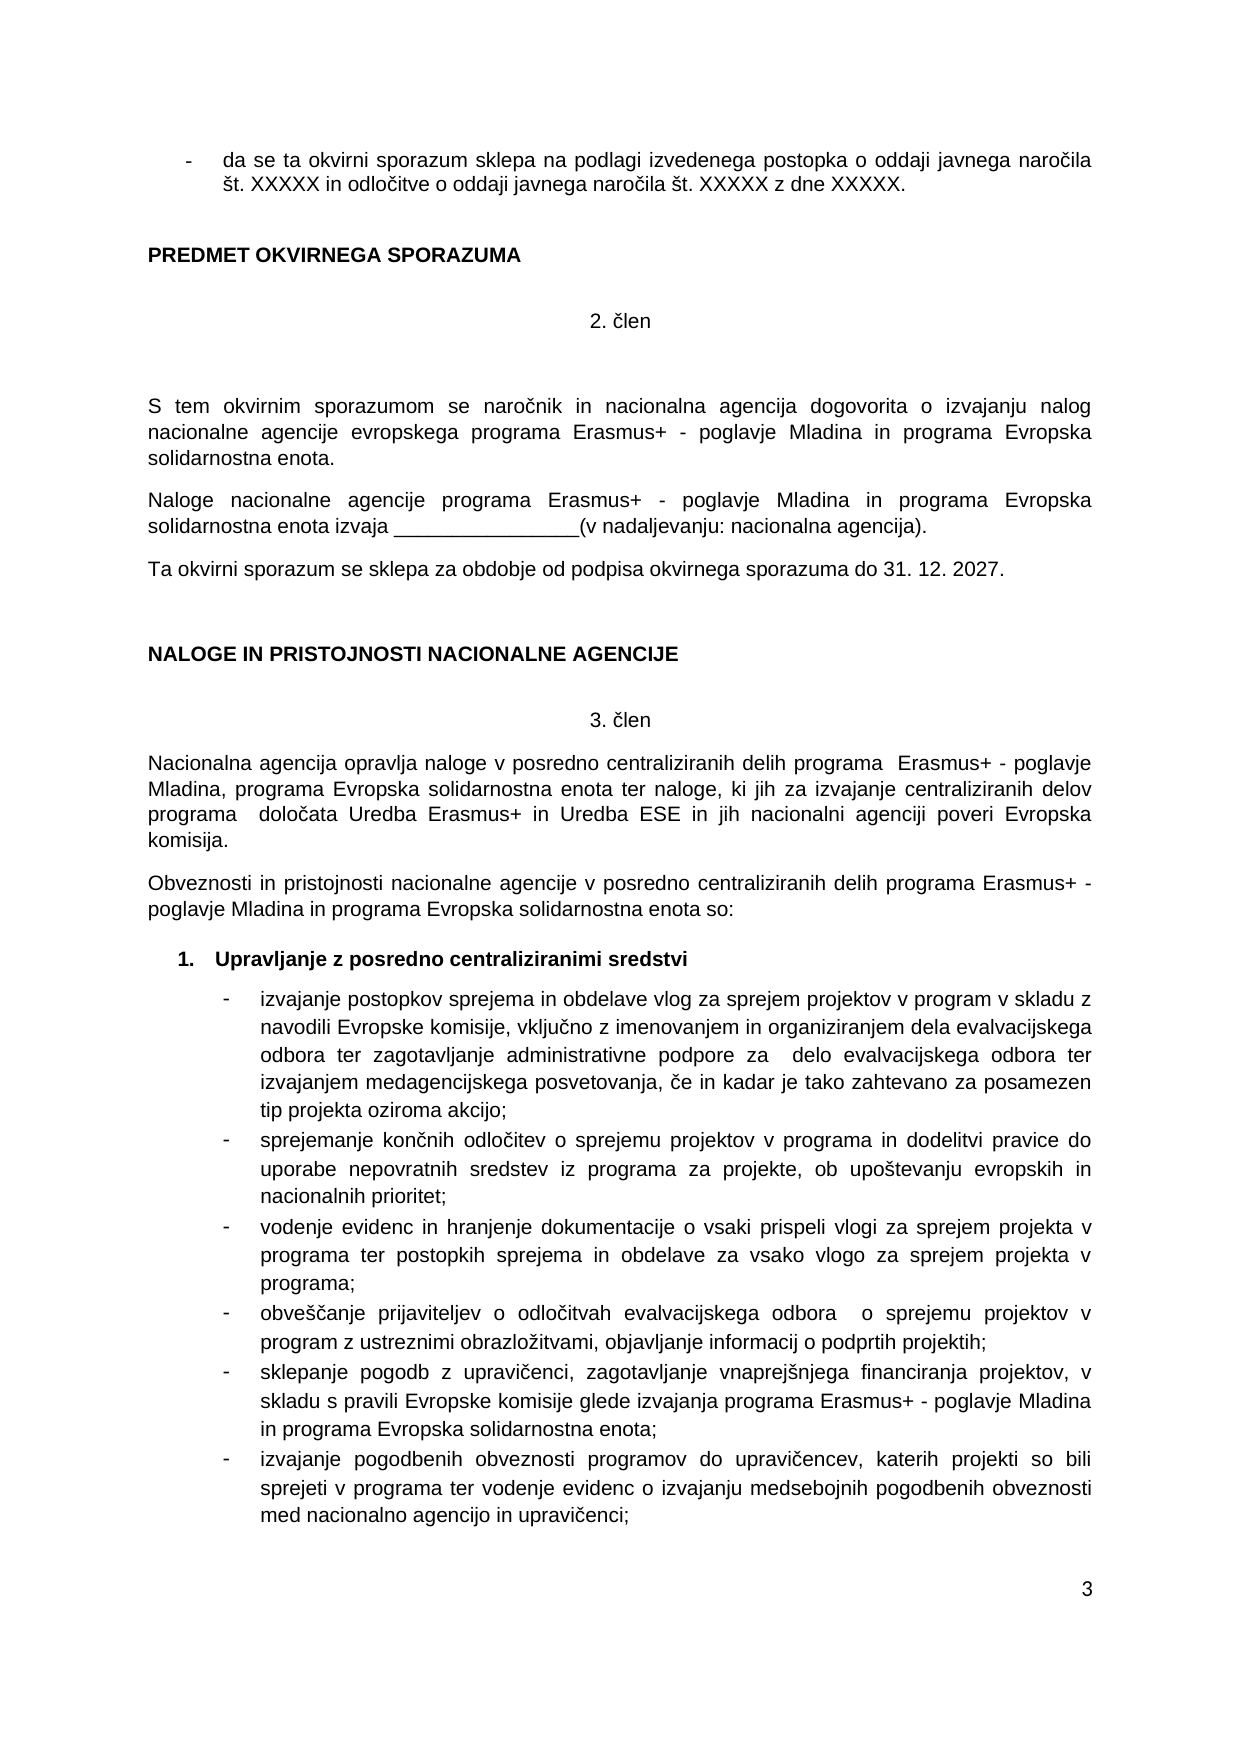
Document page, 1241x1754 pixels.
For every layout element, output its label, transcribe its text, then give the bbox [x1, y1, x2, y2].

subtitle PREDMET OKVIRNEGA SPORAZUMA [148, 243, 1093, 267]
text Obveznosti in pristojnosti nacionalne agencije v posredno centraliziranih delih programa Erasmus+ - poglavje Mladina in programa Evropska solidarnostna enota so: [148, 871, 1093, 920]
list obveščanje prijaviteljev o odločitvah evalvacijskega odbora o sprejemu projektov v program z ustreznimi obrazložitvami, objavljanje informacij o podprtih projektih; [223, 1298, 1093, 1354]
text Nacionalna agencija opravlja naloge v posredno centraliziranih delih programa Erasmus+ - poglavje Mladina, programa Evropska solidarnostna enota ter naloge, ki jih za izvajanje centraliziranih delov programa določata Uredba Erasmus+ in Uredba ESE in jih nacionalni agenciji poveri Evropska komisija. [148, 751, 1093, 852]
list sklepanje pogodb z upravičenci, zagotavljanje vnaprejšnjega financiranja projektov, v skladu s pravili Evropske komisije glede izvajanja programa Erasmus+ - poglavje Mladina in programa Evropska solidarnostna enota; [223, 1357, 1093, 1440]
list da se ta okvirni sporazum sklepa na podlagi izvedenega postopka o oddaji javnega naročila št. XXXXX in odločitve o oddaji javnega naročila št. XXXXX z dne XXXXX. [185, 148, 1093, 196]
list sprejemanje končnih odločitev o sprejemu projektov v programa in dodelitvi pravice do uporabe nepovratnih sredstev iz programa za projekte, ob upoštevanju evropskih in nacionalnih prioritet; [223, 1125, 1093, 1208]
text 3. člen [148, 708, 1093, 732]
text S tem okvirnim sporazumom se naročnik in nacionalna agencija dogovorita o izvajanju nalog nacionalne agencije evropskega programa Erasmus+ - poglavje Mladina in programa Evropska solidarnostna enota. [148, 394, 1093, 470]
list vodenje evidenc in hranjenje dokumentacije o vsaki prispeli vlogi za sprejem projekta v programa ter postopkih sprejema in obdelave za vsako vlogo za sprejem projekta v programa; [223, 1212, 1093, 1295]
text Naloge nacionalne agencije programa Erasmus+ - poglavje Mladina in programa Evropska solidarnostna enota izvaja ________________(v nadaljevanju: nacionalna agencija). [148, 488, 1093, 538]
list izvajanje postopkov sprejema in obdelave vlog za sprejem projektov v program v skladu z navodili Evropske komisije, vključno z imenovanjem in organiziranjem dela evalvacijskega odbora ter zagotavljanje administrativne podpore za delo evalvacijskega odbora ter izvajanjem medagencijskega posvetovanja, če in kadar je tako zahtevano za posamezen tip projekta oziroma akcijo; [223, 984, 1093, 1122]
text 2. člen [148, 309, 1093, 333]
list Upravljanje z posredno centraliziranimi sredstvi [177, 947, 1093, 971]
list izvajanje pogodbenih obveznosti programov do upravičencev, katerih projekti so bili sprejeti v programa ter vodenje evidenc o izvajanju medsebojnih pogodbenih obveznosti med nacionalno agencijo in upravičenci; [223, 1444, 1093, 1527]
subtitle NALOGE IN PRISTOJNOSTI NACIONALNE AGENCIJE [148, 642, 1093, 666]
text Ta okvirni sporazum se sklepa za obdobje od podpisa okvirnega sporazuma do 31. 12. 2027. [148, 557, 1093, 581]
